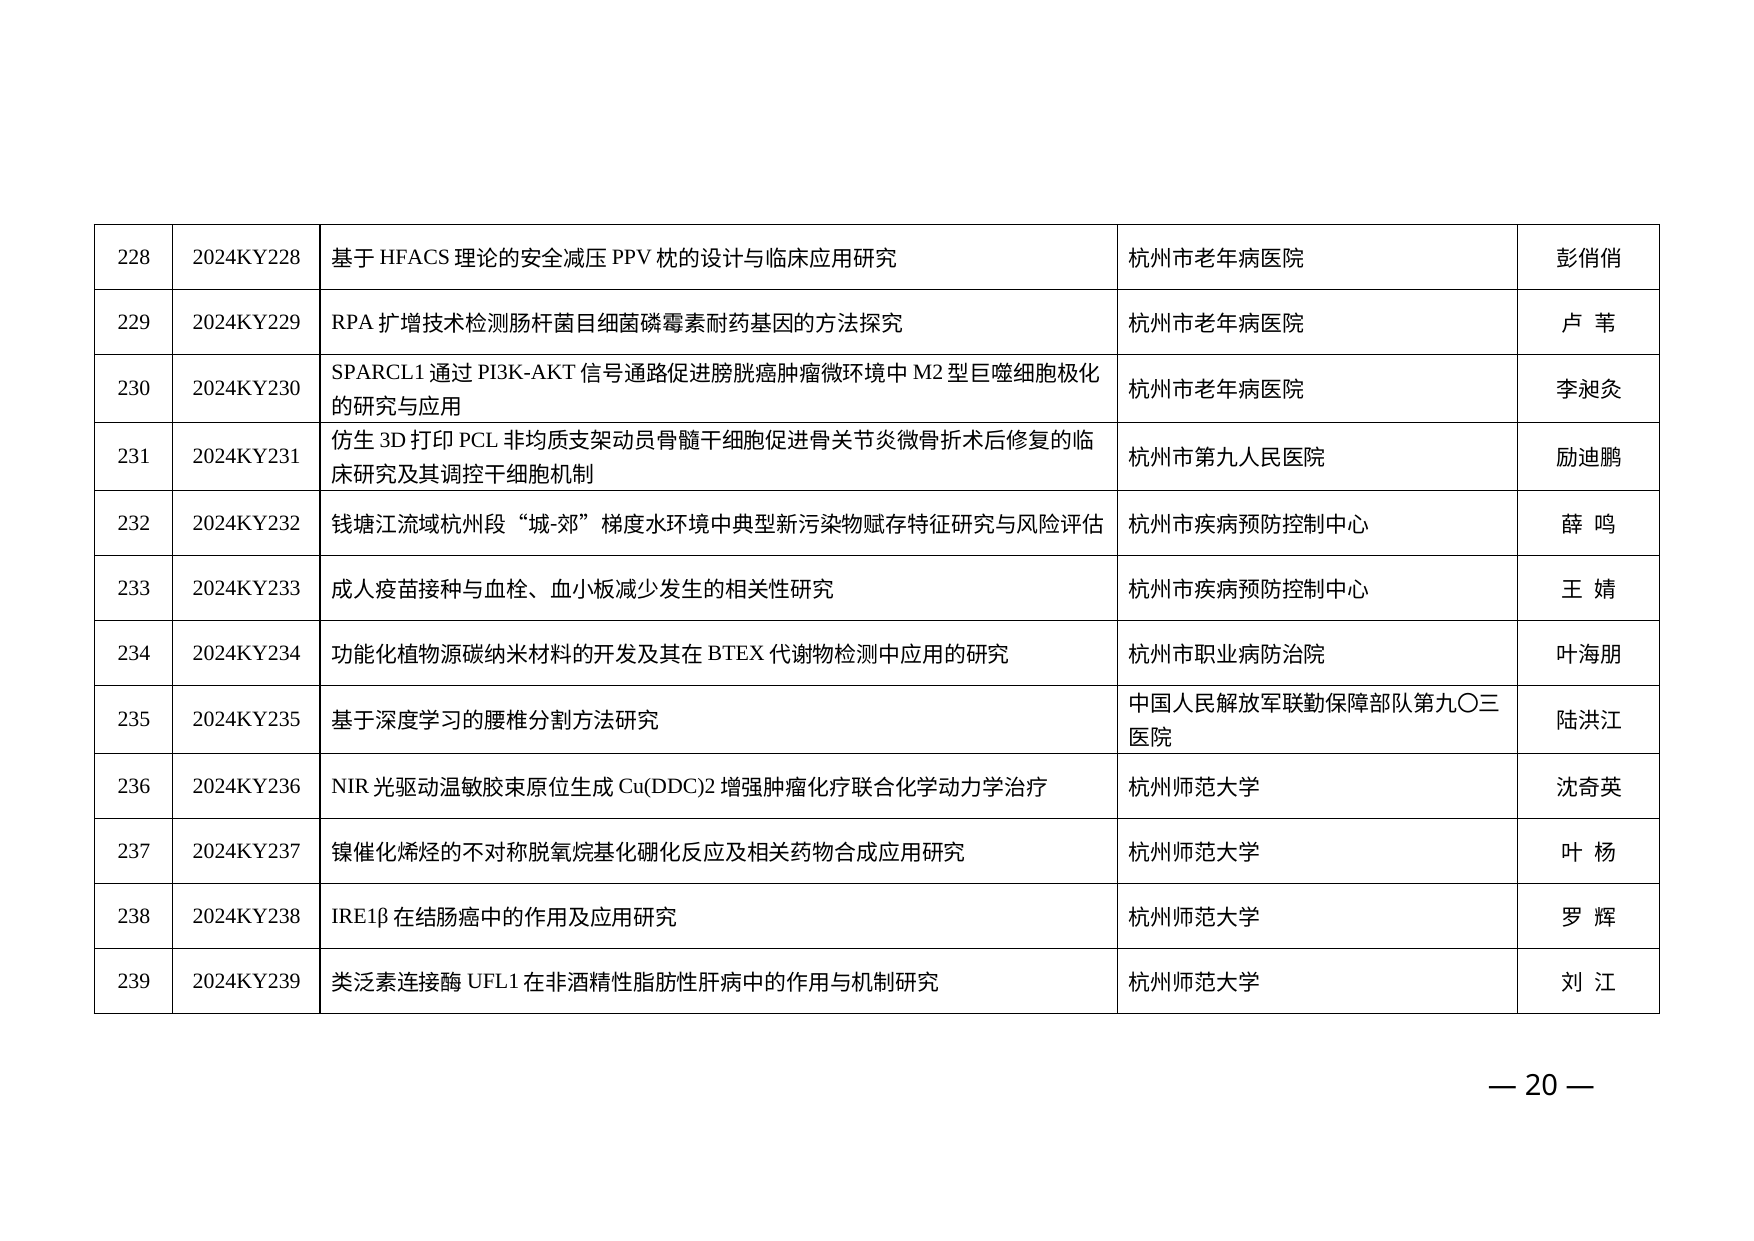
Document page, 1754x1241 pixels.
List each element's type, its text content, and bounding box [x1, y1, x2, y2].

table_cell 2024KY232 [173, 491, 319, 554]
table_cell 杭州市老年病医院 [1118, 225, 1517, 289]
table_cell 2024KY237 [173, 819, 319, 882]
table_cell 李昶灸 [1518, 355, 1659, 422]
table_cell 杭州市老年病医院 [1118, 355, 1517, 422]
table_cell 2024KY239 [173, 949, 319, 1012]
table_cell 2024KY231 [173, 423, 319, 489]
table_cell 成人疫苗接种与血栓、血小板减少发生的相关性研究 [321, 556, 1117, 619]
table_cell 2024KY228 [173, 225, 319, 289]
table_cell 2024KY238 [173, 884, 319, 947]
table_cell 杭州师范大学 [1118, 949, 1517, 1012]
table_cell 仿生3D打印PCL非均质支架动员骨髓干细胞促进骨关节炎微骨折术后修复的临床研究及其调控干细胞机制 [321, 423, 1117, 489]
table_cell 2024KY235 [173, 686, 319, 752]
table_cell 彭俏俏 [1518, 225, 1659, 289]
table_cell 杭州师范大学 [1118, 884, 1517, 947]
table_cell 228 [95, 225, 172, 289]
table_cell 236 [95, 754, 172, 817]
table_cell 2024KY233 [173, 556, 319, 619]
table_cell 基于深度学习的腰椎分割方法研究 [321, 686, 1117, 752]
table_cell 2024KY236 [173, 754, 319, 817]
table_cell 杭州市疾病预防控制中心 [1118, 556, 1517, 619]
table_cell IRE1β在结肠癌中的作用及应用研究 [321, 884, 1117, 947]
table_cell 232 [95, 491, 172, 554]
table_cell 功能化植物源碳纳米材料的开发及其在BTEX代谢物检测中应用的研究 [321, 621, 1117, 684]
table_cell 类泛素连接酶UFL1在非酒精性脂肪性肝病中的作用与机制研究 [321, 949, 1117, 1012]
table_cell 中国人民解放军联勤保障部队第九〇三医院 [1118, 686, 1517, 752]
table_cell NIR光驱动温敏胶束原位生成Cu(DDC)2增强肿瘤化疗联合化学动力学治疗 [321, 754, 1117, 817]
table_cell 钱塘江流域杭州段“城-郊”梯度水环境中典型新污染物赋存特征研究与风险评估 [321, 491, 1117, 554]
table_cell 沈奇英 [1518, 754, 1659, 817]
table_cell 238 [95, 884, 172, 947]
table_cell 杭州市职业病防治院 [1118, 621, 1517, 684]
table_cell 杭州市老年病医院 [1118, 290, 1517, 354]
table_cell 229 [95, 290, 172, 354]
table_cell 杭州师范大学 [1118, 819, 1517, 882]
table_cell 刘江 [1518, 949, 1659, 1012]
table_cell 王婧 [1518, 556, 1659, 619]
table_cell 235 [95, 686, 172, 752]
table_cell 叶海朋 [1518, 621, 1659, 684]
table_cell 230 [95, 355, 172, 422]
table_cell SPARCL1通过PI3K-AKT信号通路促进膀胱癌肿瘤微环境中M2型巨噬细胞极化的研究与应用 [321, 355, 1117, 422]
table_cell 叶杨 [1518, 819, 1659, 882]
table_cell 2024KY234 [173, 621, 319, 684]
table_cell 励迪鹏 [1518, 423, 1659, 489]
table_cell 233 [95, 556, 172, 619]
table_cell 薛鸣 [1518, 491, 1659, 554]
table_cell 罗辉 [1518, 884, 1659, 947]
table_cell RPA扩增技术检测肠杆菌目细菌磷霉素耐药基因的方法探究 [321, 290, 1117, 354]
table_cell 镍催化烯烃的不对称脱氧烷基化硼化反应及相关药物合成应用研究 [321, 819, 1117, 882]
table_cell 杭州市第九人民医院 [1118, 423, 1517, 489]
table_cell 237 [95, 819, 172, 882]
table_cell 2024KY229 [173, 290, 319, 354]
table_cell 239 [95, 949, 172, 1012]
table_cell 2024KY230 [173, 355, 319, 422]
table_cell 杭州师范大学 [1118, 754, 1517, 817]
table_cell 杭州市疾病预防控制中心 [1118, 491, 1517, 554]
table_cell 卢苇 [1518, 290, 1659, 354]
table_cell 基于HFACS理论的安全减压PPV枕的设计与临床应用研究 [321, 225, 1117, 289]
table_cell 231 [95, 423, 172, 489]
table_cell 陆洪江 [1518, 686, 1659, 752]
table_cell 234 [95, 621, 172, 684]
